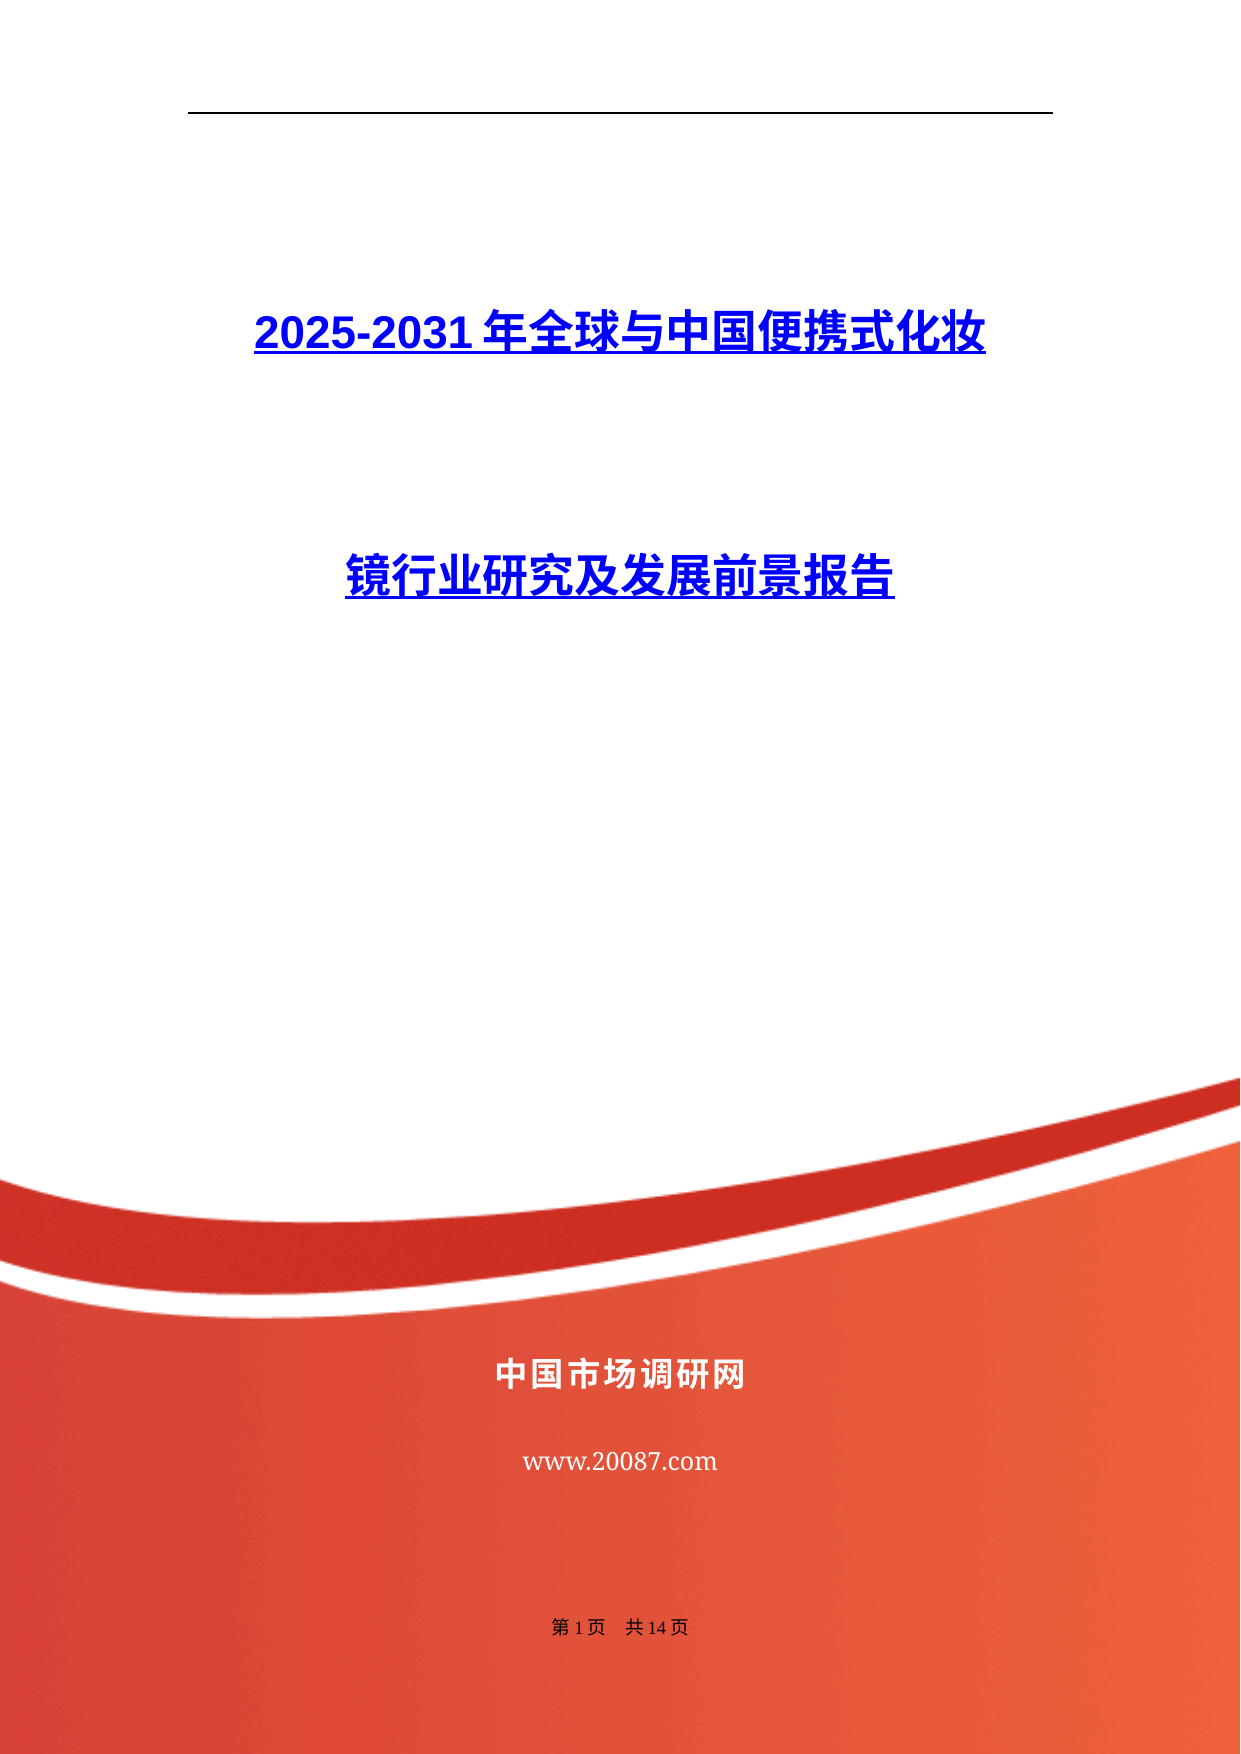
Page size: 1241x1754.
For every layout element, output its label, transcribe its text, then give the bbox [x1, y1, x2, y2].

text www.20087.com [187, 1428, 1053, 1493]
table_header 2025-2031年全球与中国便携式化妆镜行业研究及发展前景报告 [188, 207, 1053, 773]
picture [0, 1006, 1241, 1754]
subtitle 中国市场调研网 [187, 1339, 1053, 1404]
